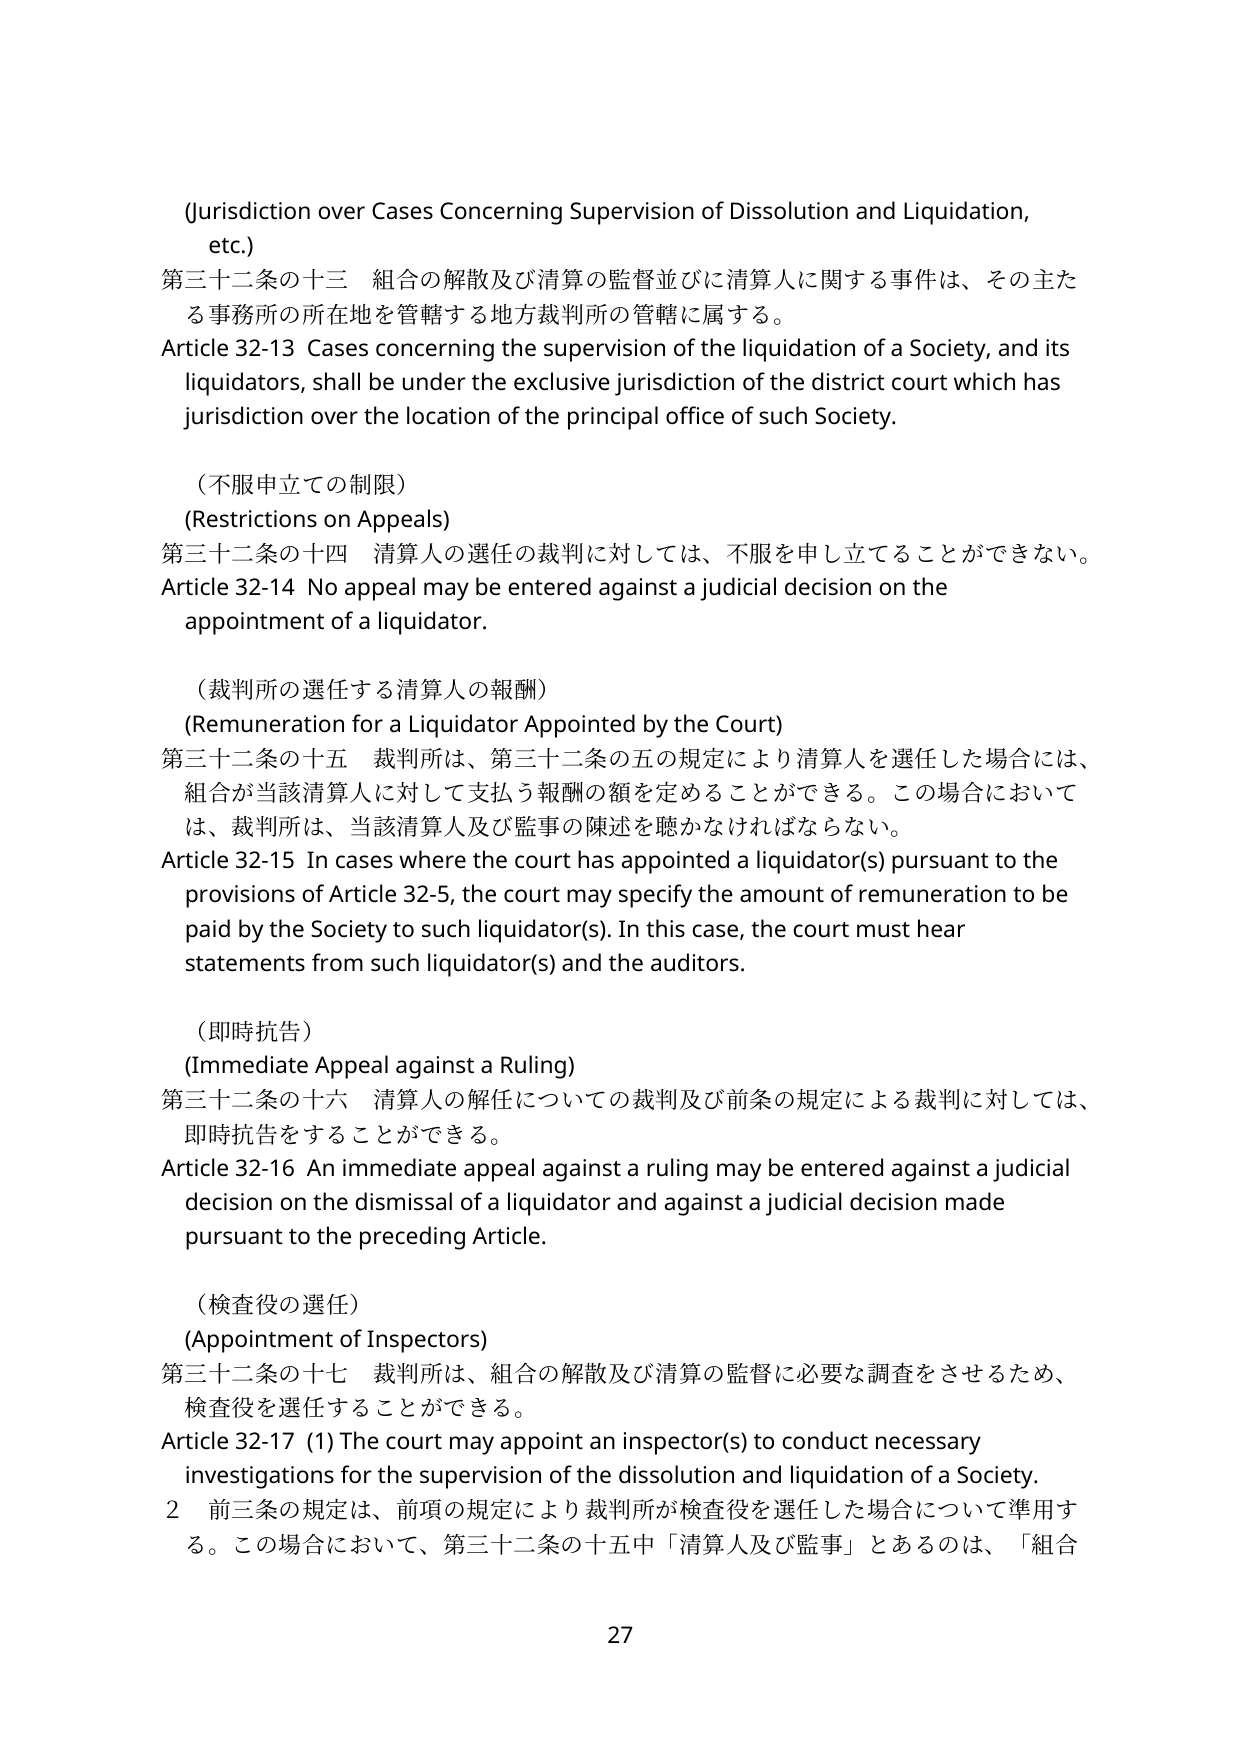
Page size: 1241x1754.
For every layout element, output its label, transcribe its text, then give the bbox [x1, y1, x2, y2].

text 第三十二条の十四 清算人の選任の裁判に対しては、不服を申し立てることができない。 [161, 535, 1079, 569]
text 第三十二条の十七 裁判所は、組合の解散及び清算の監督に必要な調査をさせるため、検査役を選任することができる。 [161, 1355, 1079, 1424]
text (Jurisdiction over Cases Concerning Supervision of Dissolution and Liquidation, etc.) [184, 194, 1079, 262]
text (Restrictions on Appeals) [184, 501, 1079, 535]
text Article 32-14 No appeal may be entered against a judicial decision on the appointment of a liquidator. [161, 569, 1079, 638]
text (Remuneration for a Liquidator Appointed by the Court) [184, 706, 1079, 740]
text Article 32-13 Cases concerning the supervision of the liquidation of a Society, and its liquidators, shall be under the exclusive jurisdiction of the district court which has jurisdiction over the location of the principal office of such Society. [161, 330, 1079, 433]
text （不服申立ての制限） [184, 467, 1079, 501]
text Article 32-16 An immediate appeal against a ruling may be entered against a judicial decision on the dismissal of a liquidator and against a judicial decision made pursuant to the preceding Article. [161, 1150, 1079, 1253]
text (Appointment of Inspectors) [184, 1321, 1079, 1355]
text （裁判所の選任する清算人の報酬） [184, 672, 1079, 706]
text （検査役の選任） [184, 1287, 1079, 1321]
text Article 32-15 In cases where the court has appointed a liquidator(s) pursuant to the provisions of Article 32-5, the court may specify the amount of remuneration to be paid by the Society to such liquidator(s). In this case, the court must hear statements from such liquidator(s) and the auditors. [161, 843, 1079, 979]
text (Immediate Appeal against a Ruling) [184, 1048, 1079, 1082]
text 第三十二条の十五 裁判所は、第三十二条の五の規定により清算人を選任した場合には、組合が当該清算人に対して支払う報酬の額を定めることができる。この場合においては、裁判所は、当該清算人及び監事の陳述を聴かなければならない。 [161, 740, 1079, 843]
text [161, 1492, 1079, 1560]
text Article 32-17 (1) The court may appoint an inspector(s) to conduct necessary investigations for the supervision of the dissolution and liquidation of a Society. [161, 1424, 1079, 1492]
text 第三十二条の十三 組合の解散及び清算の監督並びに清算人に関する事件は、その主たる事務所の所在地を管轄する地方裁判所の管轄に属する。 [161, 262, 1079, 330]
text 第三十二条の十六 清算人の解任についての裁判及び前条の規定による裁判に対しては、即時抗告をすることができる。 [161, 1082, 1079, 1150]
text （即時抗告） [184, 1014, 1079, 1048]
